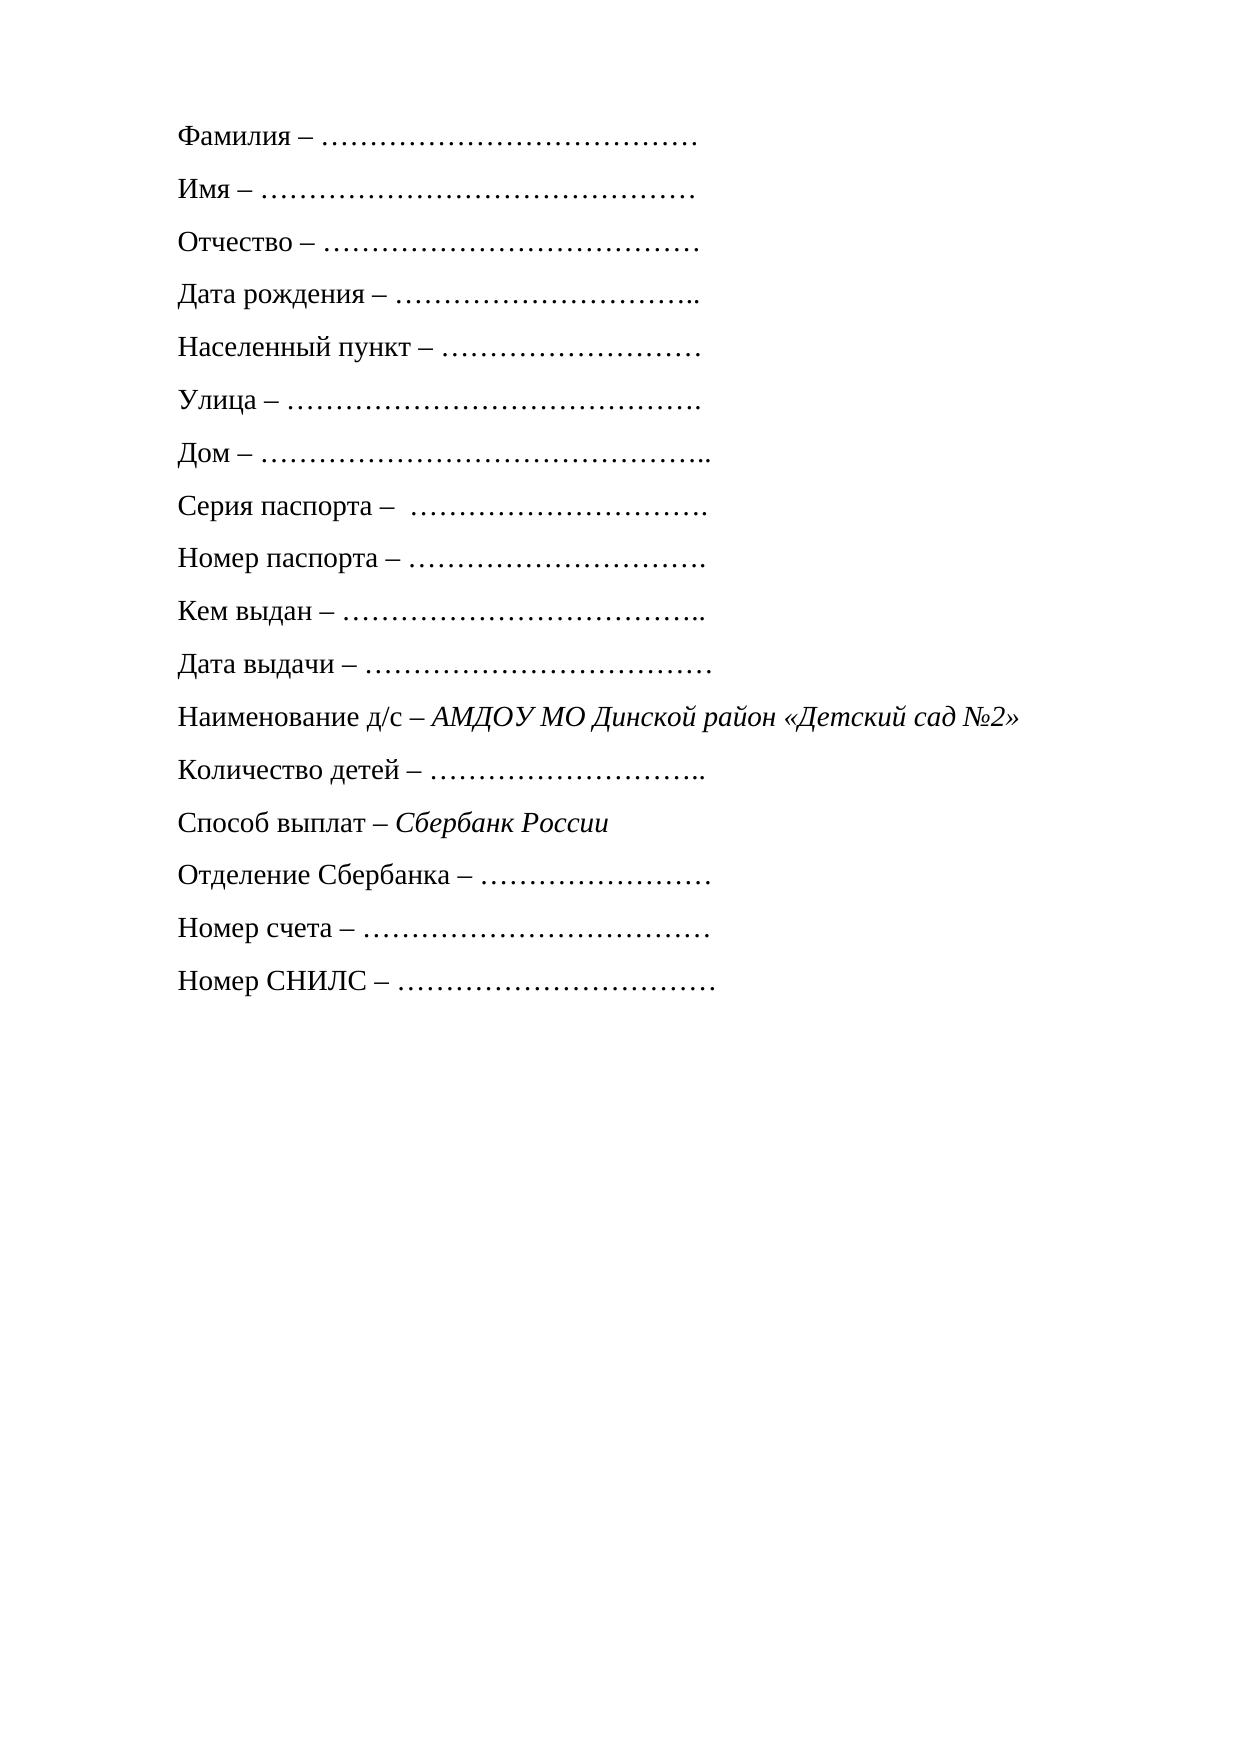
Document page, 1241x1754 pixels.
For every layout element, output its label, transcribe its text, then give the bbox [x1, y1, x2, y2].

text Наименование д/с – АМДОУ МО Динской район «Детский сад №2» [177, 699, 1152, 733]
text Дом – ……………………………………….. [177, 435, 1152, 468]
text Отделение Сбербанка – …………………… [177, 857, 1152, 891]
text Кем выдан – ……………………………….. [177, 593, 1152, 627]
text Улица – ……………………………………. [177, 382, 1152, 416]
text Способ выплат – Сбербанк России [177, 805, 1152, 838]
text Номер паспорта – …………………………. [177, 541, 1152, 574]
text Отчество – ………………………………… [177, 224, 1152, 257]
text Номер СНИЛС – …………………………… [177, 963, 1152, 997]
text Дата выдачи – ……………………………… [177, 646, 1152, 680]
text Имя – ……………………………………… [177, 171, 1152, 204]
text Дата рождения – ………………………….. [177, 277, 1152, 310]
text Количество детей – ……………………….. [177, 752, 1152, 785]
text Фамилия – ………………………………… [177, 118, 1152, 152]
text Серия паспорта – …………………………. [177, 488, 1152, 521]
text Населенный пункт – ……………………… [177, 329, 1152, 363]
text Номер счета – ……………………………… [177, 910, 1152, 944]
